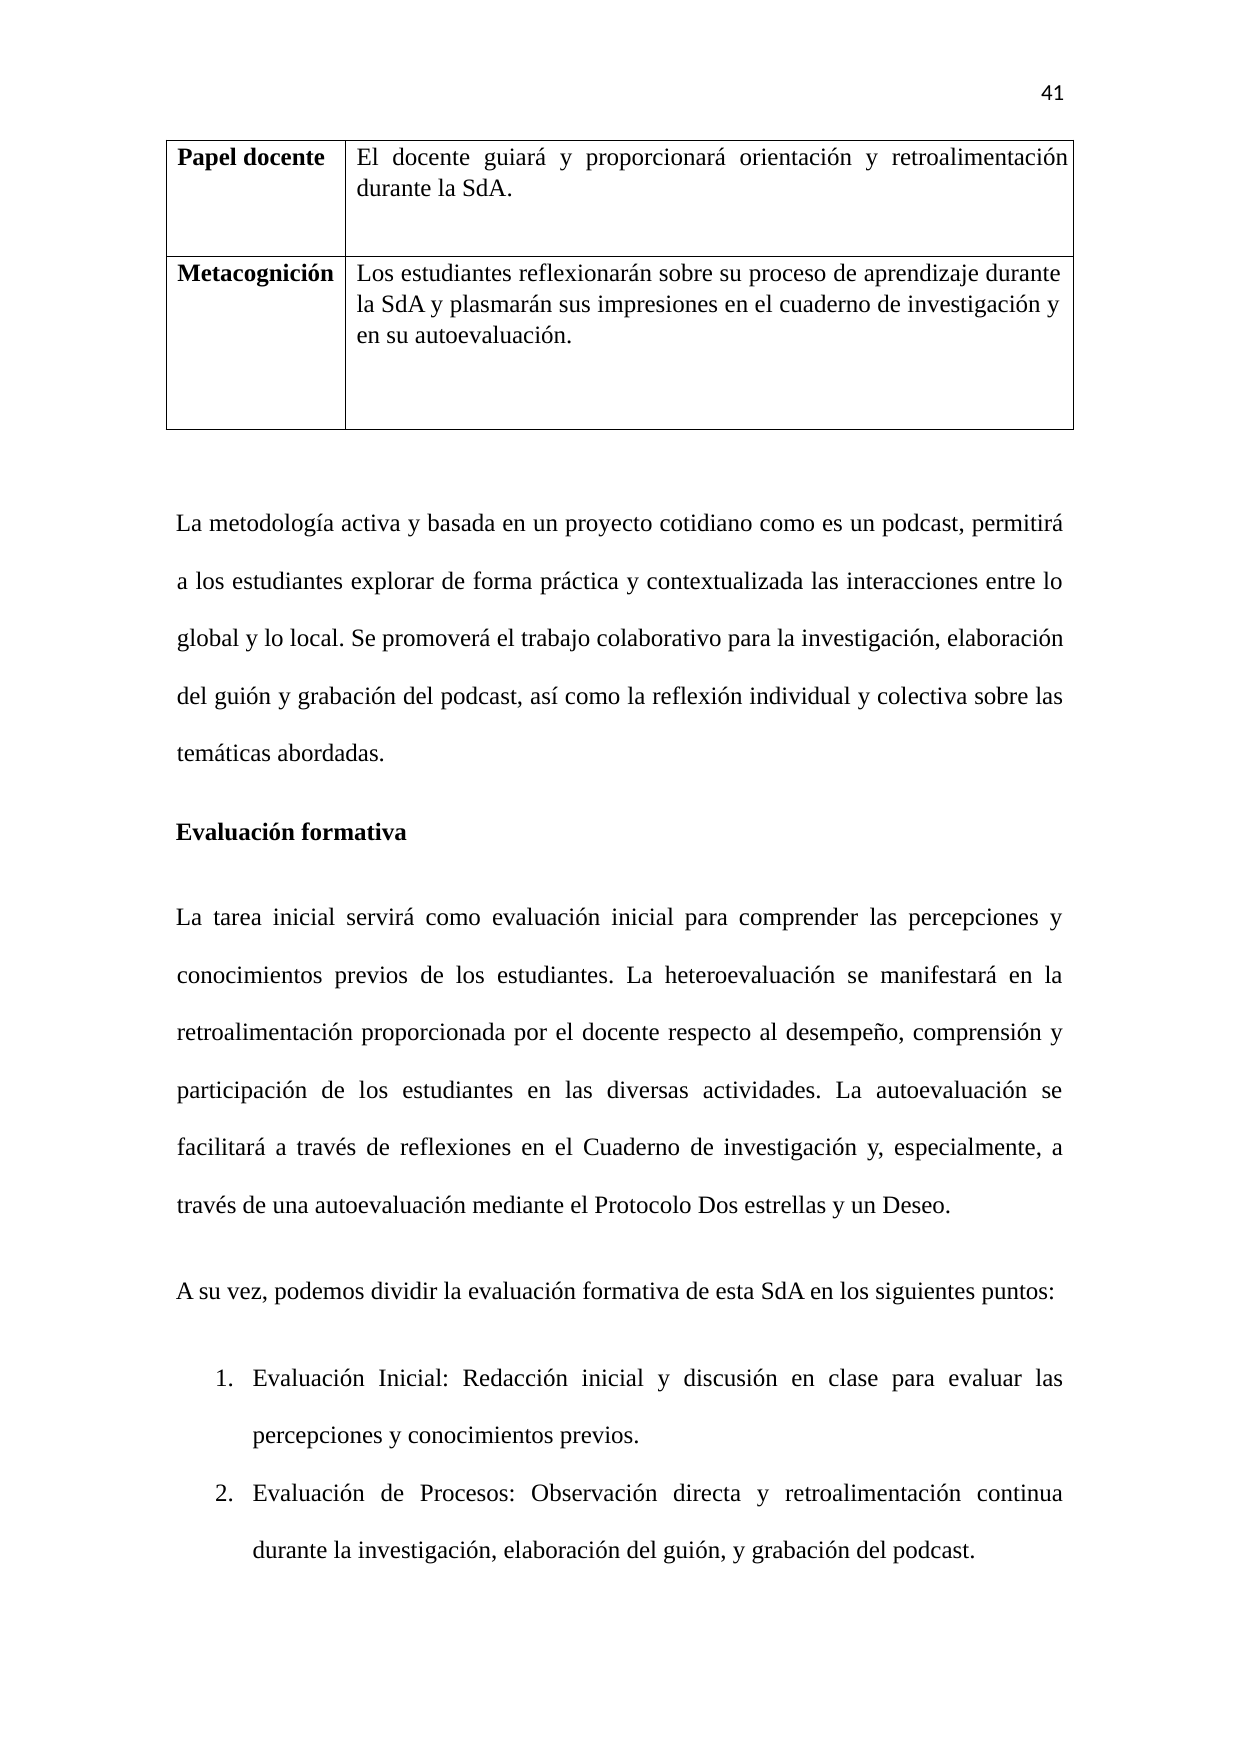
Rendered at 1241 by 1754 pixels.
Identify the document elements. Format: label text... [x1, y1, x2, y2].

table_cell El docente guiará y proporcionará orientación y retroalimentación durante la SdA. [346, 141, 1073, 256]
subtitle Evaluación formativa [176, 817, 1070, 845]
list Evaluación Inicial: Redacción inicial y discusión en clase para evaluar las percepciones y conocimientos previos. [215, 1363, 1064, 1449]
table_cell Metacognición [167, 257, 345, 429]
table_cell Papel docente [167, 141, 345, 256]
text La tarea inicial servirá como evaluación inicial para comprender las percepciones y conocimientos previos de los estudiantes. La heteroevaluación se manifestará en la retroalimentación proporcionada por el docente respecto al desempeño, comprensión y participación de los estudiantes en las diversas actividades. La autoevaluación se facilitará a través de reflexiones en el Cuaderno de investigación y, especialmente, a través de una autoevaluación mediante el Protocolo Dos estrellas y un Deseo. [176, 902, 1064, 1219]
text A su vez, podemos dividir la evaluación formativa de esta SdA en los siguientes puntos: [176, 1276, 1064, 1305]
text La metodología activa y basada en un proyecto cotidiano como es un podcast, permitirá a los estudiantes explorar de forma práctica y contextualizada las interacciones entre lo global y lo local. Se promoverá el trabajo colaborativo para la investigación, elaboración del guión y grabación del podcast, así como la reflexión individual y colectiva sobre las temáticas abordadas. [176, 508, 1064, 767]
list Evaluación de Procesos: Observación directa y retroalimentación continua durante la investigación, elaboración del guión, y grabación del podcast. [215, 1478, 1064, 1564]
table_cell Los estudiantes reflexionarán sobre su proceso de aprendizaje durante la SdA y plasmarán sus impresiones en el cuaderno de investigación y en su autoevaluación. [346, 257, 1073, 429]
